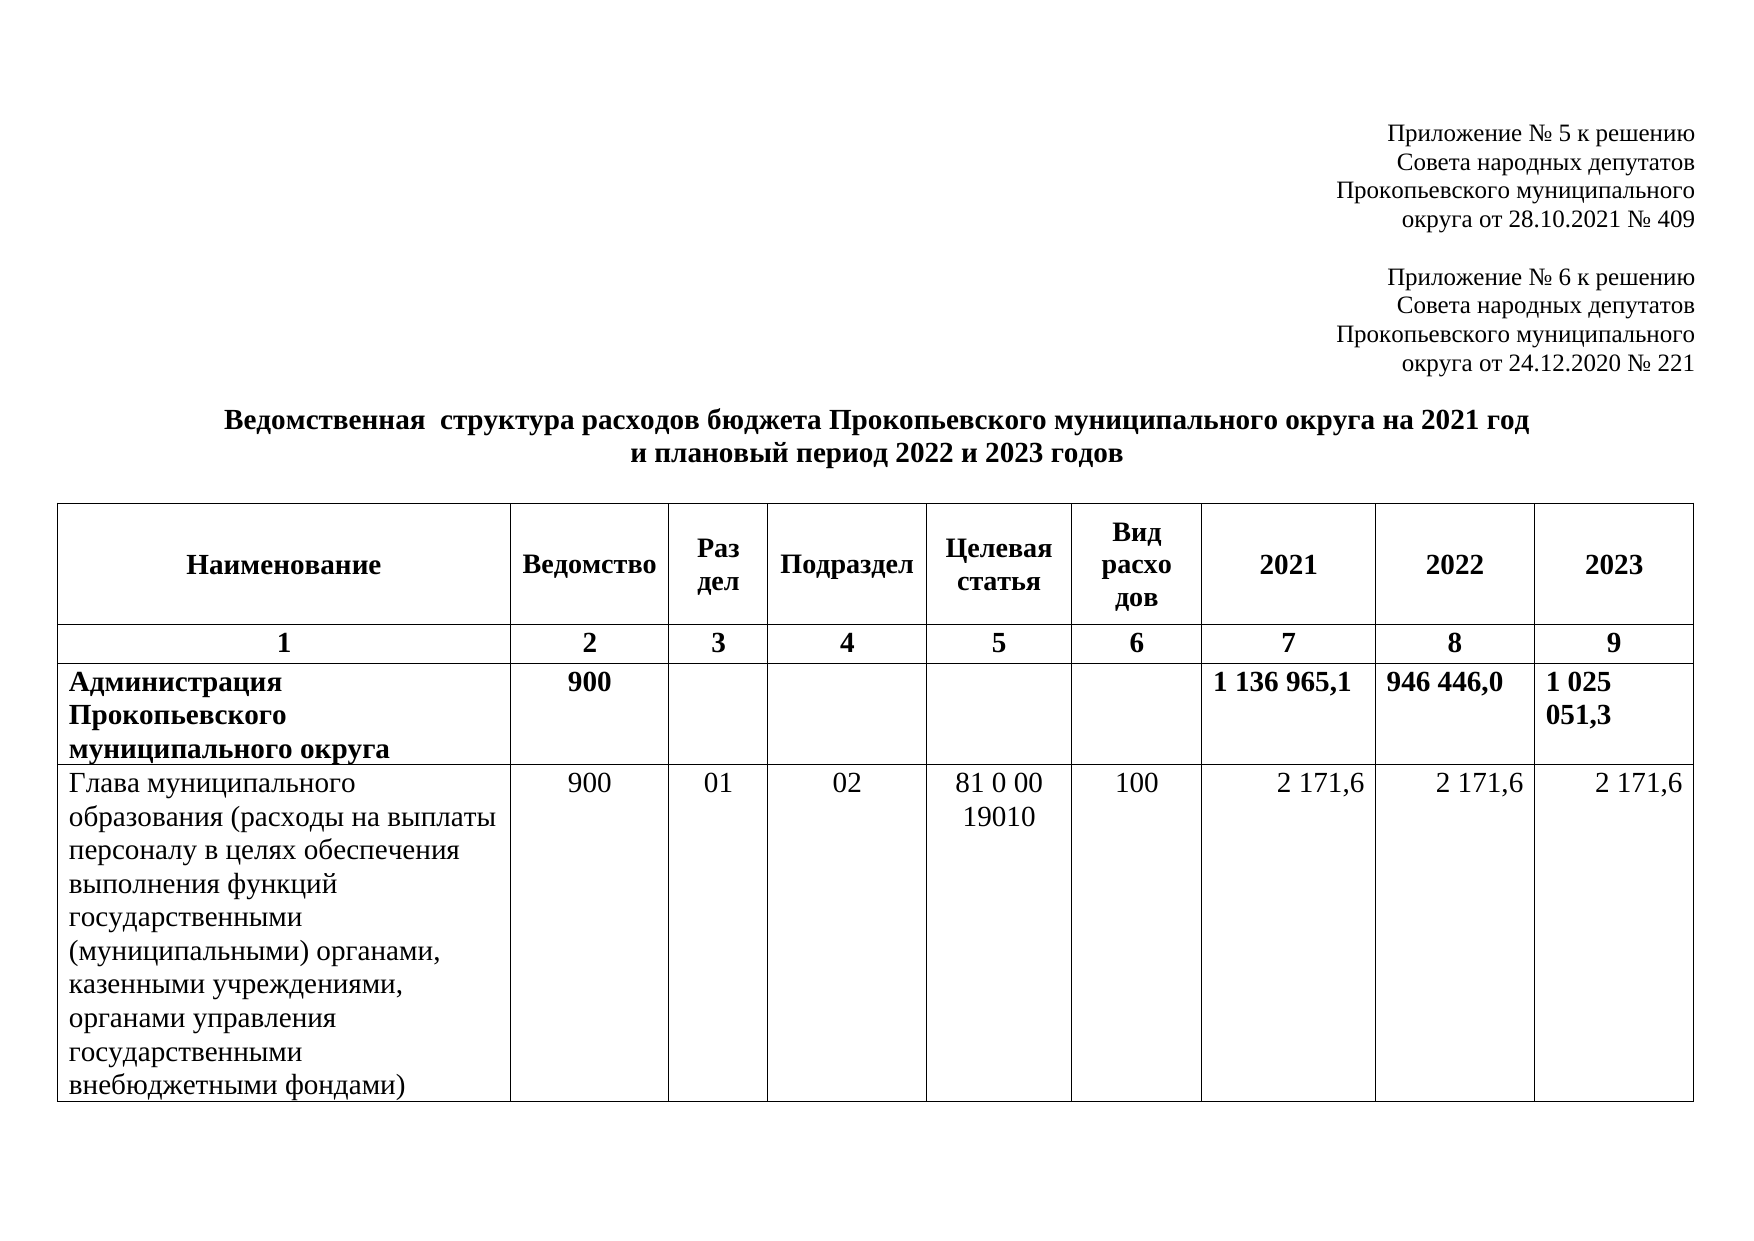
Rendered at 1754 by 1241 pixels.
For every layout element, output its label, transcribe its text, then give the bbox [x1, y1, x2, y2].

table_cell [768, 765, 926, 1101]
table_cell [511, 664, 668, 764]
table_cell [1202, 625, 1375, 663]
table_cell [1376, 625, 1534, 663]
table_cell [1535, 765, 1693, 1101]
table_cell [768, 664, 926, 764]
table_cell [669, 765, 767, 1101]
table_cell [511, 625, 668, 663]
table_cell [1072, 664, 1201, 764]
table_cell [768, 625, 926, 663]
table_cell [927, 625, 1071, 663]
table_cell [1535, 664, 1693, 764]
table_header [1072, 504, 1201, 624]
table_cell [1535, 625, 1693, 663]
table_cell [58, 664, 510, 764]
text Приложение № 6 к решению Совета народных депутатов Прокопьевского муниципального округа от 24.12.2020 № 221 [1314, 262, 1695, 377]
text и плановый период 2022 и 2023 годов [59, 435, 1695, 469]
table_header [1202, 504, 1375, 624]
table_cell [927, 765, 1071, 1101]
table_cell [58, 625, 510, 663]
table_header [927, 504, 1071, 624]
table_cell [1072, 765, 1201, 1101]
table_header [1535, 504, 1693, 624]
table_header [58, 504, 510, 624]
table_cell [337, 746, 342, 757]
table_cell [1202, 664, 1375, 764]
text Приложение № 5 к решению Совета народных депутатов Прокопьевского муниципального округа от 28.10.2021 № 409 [1314, 118, 1695, 233]
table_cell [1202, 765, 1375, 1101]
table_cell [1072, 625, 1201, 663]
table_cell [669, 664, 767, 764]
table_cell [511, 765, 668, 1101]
text Ведомственная структура расходов бюджета Прокопьевского муниципального округа на 2021 год [59, 402, 1695, 435]
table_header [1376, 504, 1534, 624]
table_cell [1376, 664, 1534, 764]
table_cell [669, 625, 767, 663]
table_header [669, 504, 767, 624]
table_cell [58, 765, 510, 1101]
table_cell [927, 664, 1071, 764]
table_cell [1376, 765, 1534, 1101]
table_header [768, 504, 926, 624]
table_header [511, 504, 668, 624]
